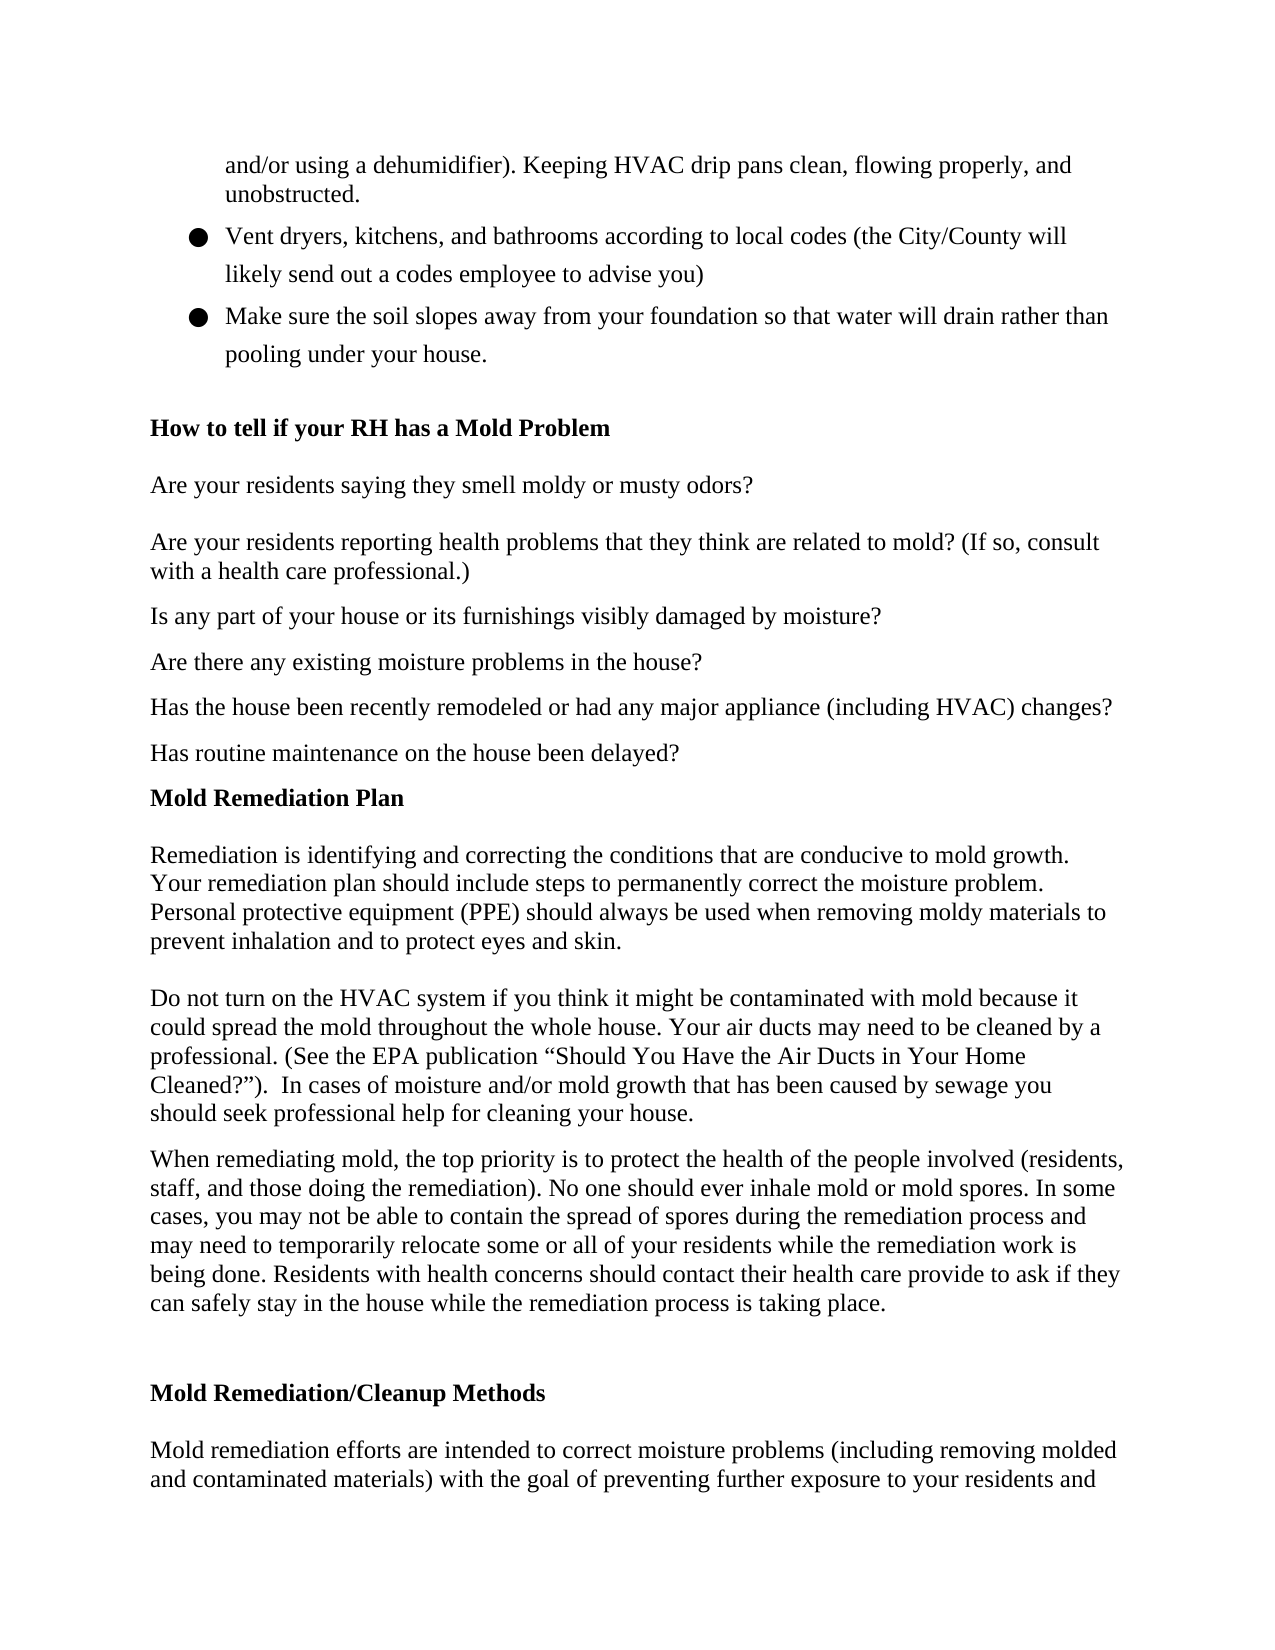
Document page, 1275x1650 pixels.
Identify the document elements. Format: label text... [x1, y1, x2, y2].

text Are there any existing moisture problems in the house? [150, 647, 1125, 676]
text Is any part of your house or its furnishings visibly damaged by moisture? [150, 601, 1125, 630]
text Do not turn on the HVAC system if you think it might be contaminated with mold because it could spread the mold throughout the whole house. Your air ducts may need to be cleaned by a professional. (See the EPA publication “Should You Have the Air Ducts in Your Home Cleaned?”). In cases of moisture and/or mold growth that has been caused by sewage you should seek professional help for cleaning your house. [150, 983, 1125, 1127]
text Has routine maintenance on the house been delayed? [150, 738, 1125, 766]
list Make sure the soil slopes away from your foundation so that water will drain rather than pooling under your house. [187, 287, 1125, 367]
text Has the house been recently remodeled or had any major appliance (including HVAC) changes? [150, 692, 1125, 721]
text Mold Remediation/Cleanup Methods [150, 1378, 1125, 1407]
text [150, 1435, 1125, 1493]
text Remediation is identifying and correcting the conditions that are conducive to mold growth. Your remediation plan should include steps to permanently correct the moisture problem. Personal protective equipment (PPE) should always be used when removing moldy materials to prevent inhalation and to protect eyes and skin. [150, 840, 1125, 955]
text Are your residents reporting health problems that they think are related to mold? (If so, consult with a health care professional.) [150, 527, 1125, 585]
text When remediating mold, the top priority is to protect the health of the people involved (residents, staff, and those doing the remediation). No one should ever inhale mold or mold spores. In some cases, you may not be able to contain the spread of spores during the remediation process and may need to temporarily relocate some or all of your residents while the remediation work is being done. Residents with health concerns should contact their health care provide to ask if they can safely stay in the house while the remediation process is taking place. [150, 1144, 1125, 1316]
text Are your residents saying they smell moldy or musty odors? [150, 470, 1125, 498]
text How to tell if your RH has a Mold Problem [150, 413, 1125, 442]
text Mold Remediation Plan [150, 783, 1125, 812]
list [187, 150, 1125, 207]
list Vent dryers, kitchens, and bathrooms according to local codes (the City/County will likely send out a codes employee to advise you) [187, 207, 1125, 287]
